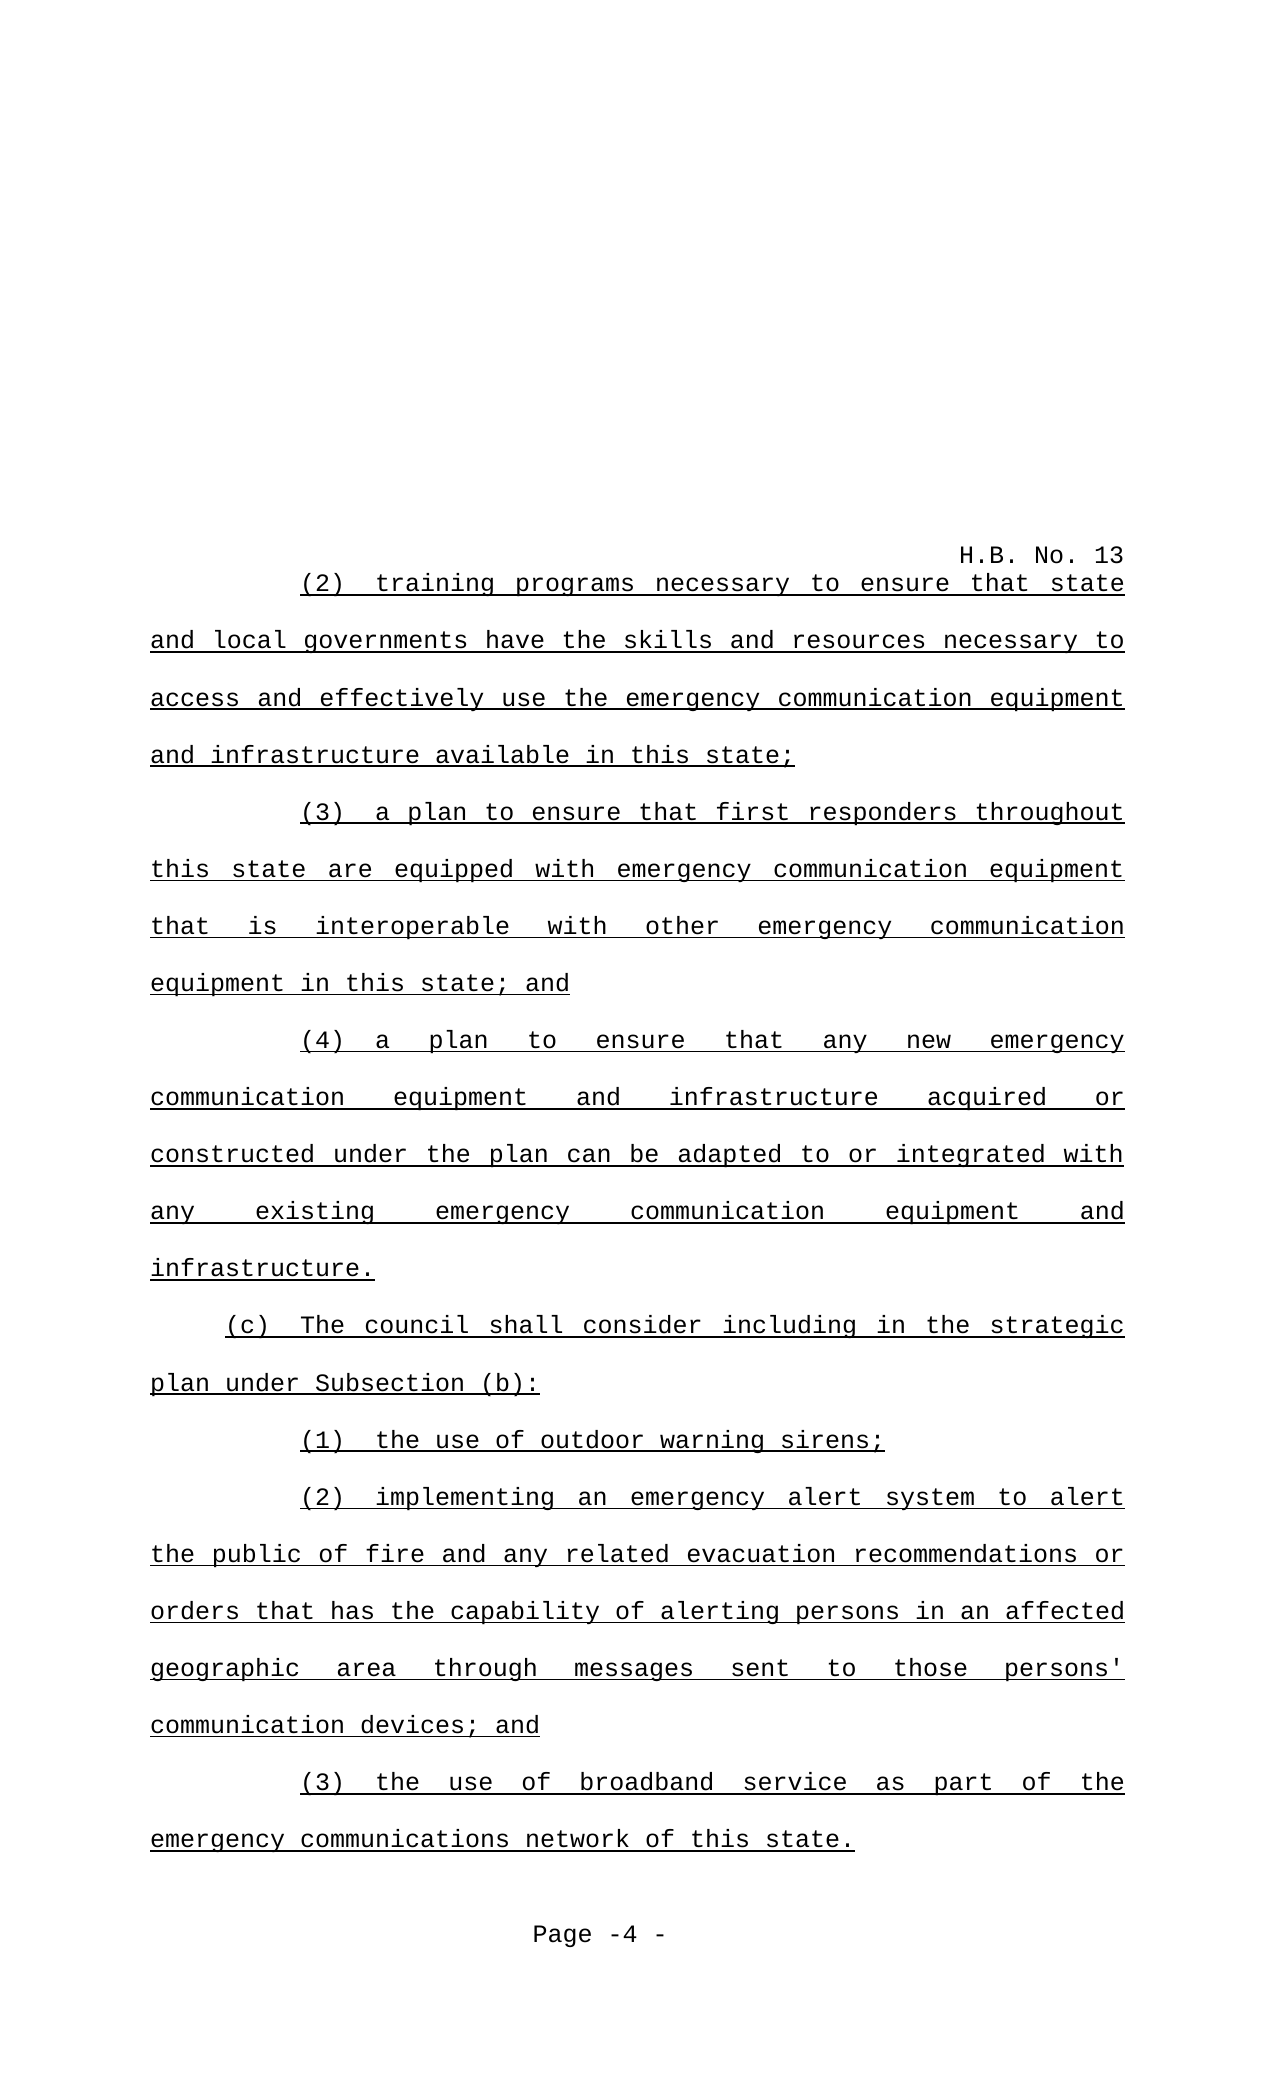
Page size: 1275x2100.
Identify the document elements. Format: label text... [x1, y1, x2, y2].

text (2) implementing an emergency alert system to alert the public of fire and any related evacuation recommendations or orders that has the capability of alerting persons in an affected geographic area through messages sent to those persons' communication devices; and [150, 1623, 1125, 1679]
text (4) a plan to ensure that any new emergency communication equipment and infrastructure acquired or constructed under the plan can be adapted to or integrated with any existing emergency communication equipment and infrastructure. [150, 1027, 1125, 1108]
text (3) a plan to ensure that first responders throughout this state are equipped with emergency communication equipment that is interoperable with other emergency communication equipment in this state; and [150, 799, 1125, 880]
text (2) training programs necessary to ensure that state and local governments have the skills and resources necessary to access and effectively use the emergency communication equipment and infrastructure available in this state; [150, 571, 1125, 651]
text (3) a plan to ensure that first responders throughout this state are equipped with emergency communication equipment that is interoperable with other emergency communication equipment in this state; and [150, 881, 1125, 937]
text (2) implementing an emergency alert system to alert the public of fire and any related evacuation recommendations or orders that has the capability of alerting persons in an affected geographic area through messages sent to those persons' communication devices; and [150, 1566, 1125, 1622]
text (c) The council shall consider including in the strategic plan under Subsection (b): [150, 1313, 1125, 1398]
text (3) the use of broadband service as part of the emergency communications network of this state. [150, 1769, 1125, 1855]
text (2) training programs necessary to ensure that state and local governments have the skills and resources necessary to access and effectively use the emergency communication equipment and infrastructure available in this state; [150, 710, 1125, 771]
text (1) the use of outdoor warning sirens; [150, 1427, 1125, 1456]
text (4) a plan to ensure that any new emergency communication equipment and infrastructure acquired or constructed under the plan can be adapted to or integrated with any existing emergency communication equipment and infrastructure. [150, 1224, 1125, 1284]
text (3) a plan to ensure that first responders throughout this state are equipped with emergency communication equipment that is interoperable with other emergency communication equipment in this state; and [150, 938, 1125, 999]
text (4) a plan to ensure that any new emergency communication equipment and infrastructure acquired or constructed under the plan can be adapted to or integrated with any existing emergency communication equipment and infrastructure. [150, 1110, 1125, 1222]
text (2) training programs necessary to ensure that state and local governments have the skills and resources necessary to access and effectively use the emergency communication equipment and infrastructure available in this state; [150, 653, 1125, 708]
text (2) implementing an emergency alert system to alert the public of fire and any related evacuation recommendations or orders that has the capability of alerting persons in an affected geographic area through messages sent to those persons' communication devices; and [150, 1484, 1125, 1565]
text (2) implementing an emergency alert system to alert the public of fire and any related evacuation recommendations or orders that has the capability of alerting persons in an affected geographic area through messages sent to those persons' communication devices; and [150, 1680, 1125, 1741]
